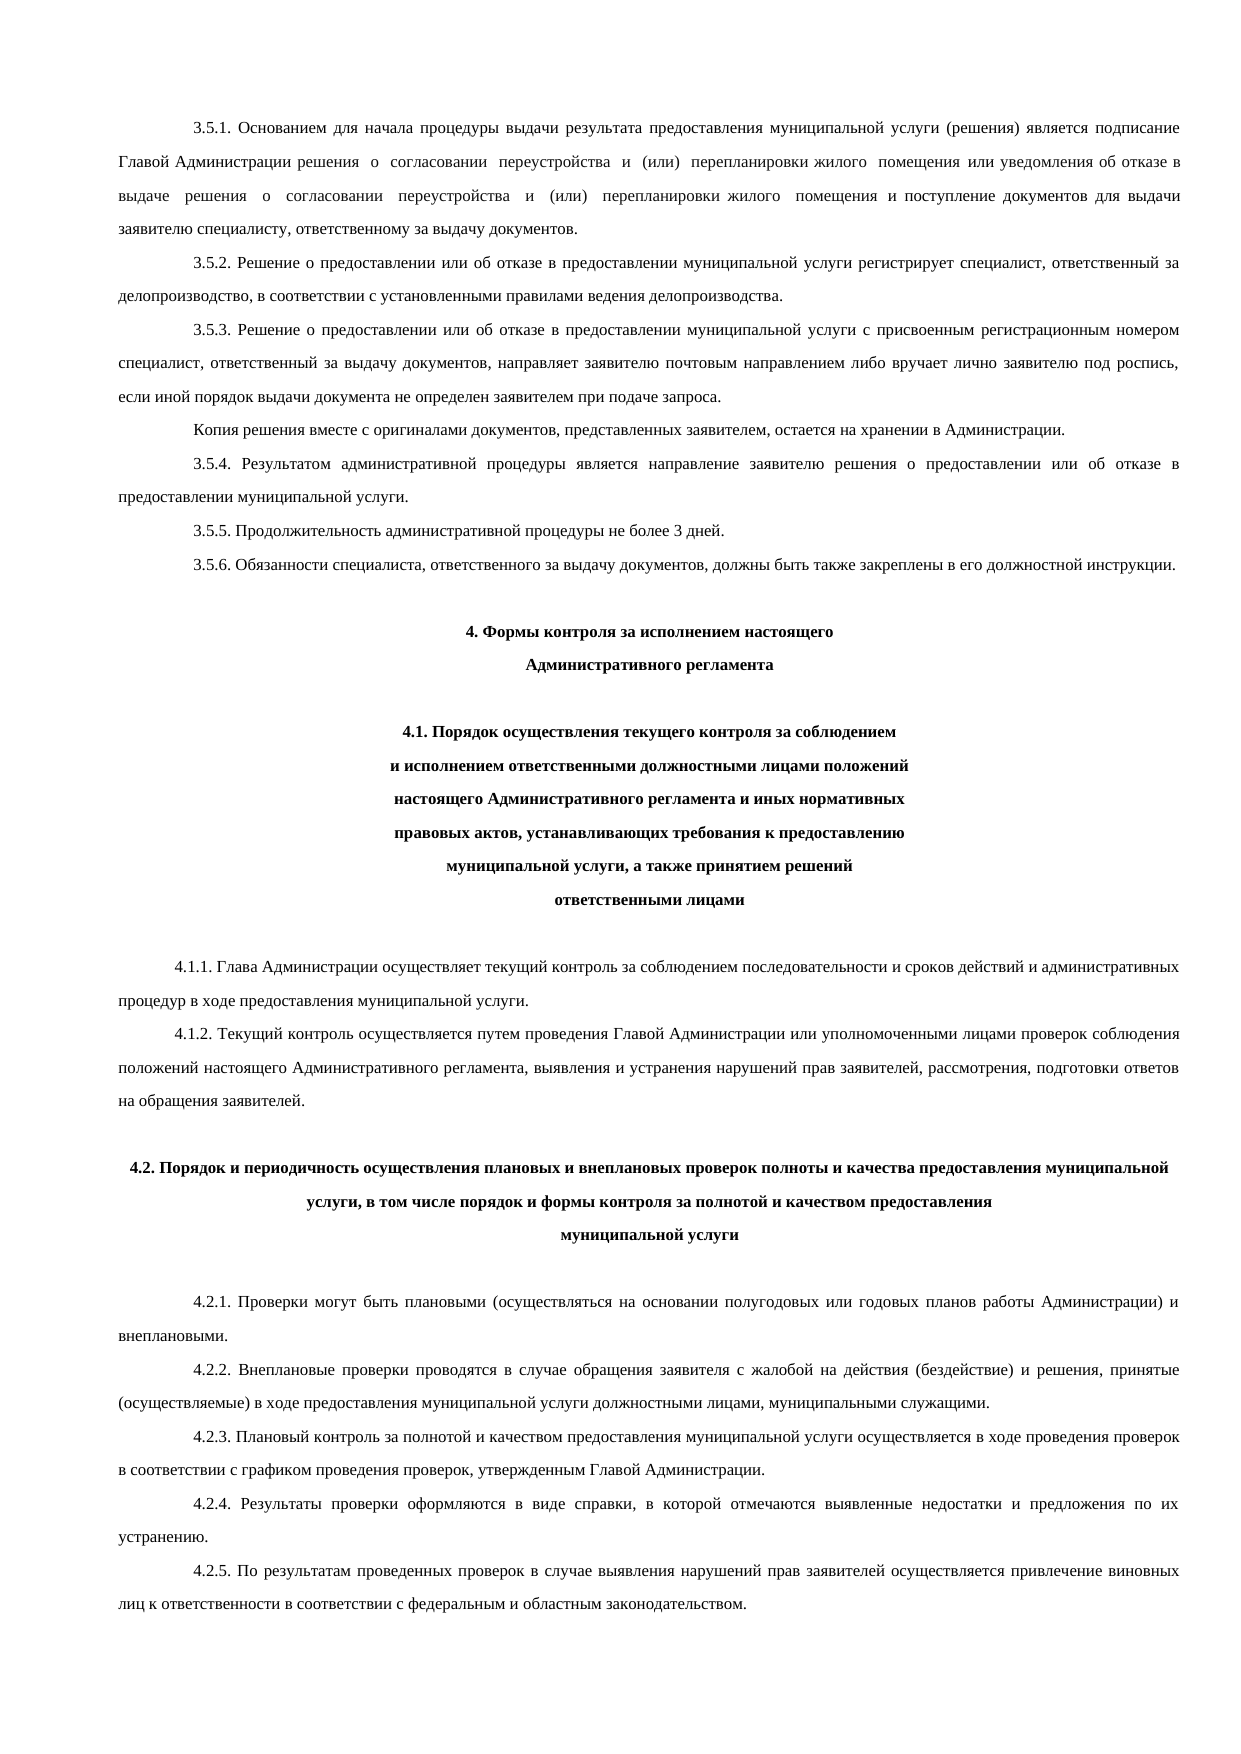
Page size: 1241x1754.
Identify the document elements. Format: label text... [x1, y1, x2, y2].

text 3.5.1. Основанием для начала процедуры выдачи результата предоставления муниципальной услуги (решения) является подписание Главой Администрации решения о согласовании переустройства и (или) перепланировки жилого помещения или уведомления об отказе в выдаче решения о согласовании переустройства и (или) перепланировки жилого помещения и поступление документов для выдачи заявителю специалисту, ответственному за выдачу документов. [118, 118, 1181, 252]
text 4.2.2. Внеплановые проверки проводятся в случае обращения заявителя с жалобой на действия (бездействие) и решения, принятые (осуществляемые) в ходе предоставления муниципальной услуги должностными лицами, муниципальными служащими. [118, 1359, 1181, 1426]
text настоящего Административного регламента и иных нормативных [118, 789, 1181, 822]
text Административного регламента [118, 655, 1181, 688]
text 4.1.1. Глава Администрации осуществляет текущий контроль за соблюдением последовательности и сроков действий и административных процедур в ходе предоставления муниципальной услуги. [118, 957, 1181, 1024]
text 4.2.3. Плановый контроль за полнотой и качеством предоставления муниципальной услуги осуществляется в ходе проведения проверок в соответствии с графиком проведения проверок, утвержденным Главой Администрации. [118, 1426, 1181, 1493]
text и исполнением ответственными должностными лицами положений [118, 755, 1181, 789]
text 4.1.2. Текущий контроль осуществляется путем проведения Главой Администрации или уполномоченными лицами проверок соблюдения положений настоящего Административного регламента, выявления и устранения нарушений прав заявителей, рассмотрения, подготовки ответов на обращения заявителей. [118, 1024, 1181, 1124]
text муниципальной услуги, а также принятием решений [118, 856, 1181, 889]
text 3.5.4. Результатом административной процедуры является направление заявителю решения о предоставлении или об отказе в предоставлении муниципальной услуги. [118, 453, 1181, 521]
text муниципальной услуги [118, 1225, 1181, 1258]
text ответственными лицами [118, 889, 1181, 923]
text 4.2.1. Проверки могут быть плановыми (осуществляться на основании полугодовых или годовых планов работы Администрации) и внеплановыми. [118, 1292, 1181, 1359]
text 3.5.5. Продолжительность административной процедуры не более 3 дней. [118, 521, 1181, 554]
text 3.5.6. Обязанности специалиста, ответственного за выдачу документов, должны быть также закреплены в его должностной инструкции. [118, 554, 1181, 588]
text 4.2.5. По результатам проведенных проверок в случае выявления нарушений прав заявителей осуществляется привлечение виновных лиц к ответственности в соответствии с федеральным и областным законодательством. [118, 1560, 1181, 1627]
text 4. Формы контроля за исполнением настоящего [118, 621, 1181, 655]
text 3.5.2. Решение о предоставлении или об отказе в предоставлении муниципальной услуги регистрирует специалист, ответственный за делопроизводство, в соответствии с установленными правилами ведения делопроизводства. [118, 252, 1181, 319]
text 4.1. Порядок осуществления текущего контроля за соблюдением [118, 722, 1181, 755]
text 3.5.3. Решение о предоставлении или об отказе в предоставлении муниципальной услуги с присвоенным регистрационным номером специалист, ответственный за выдачу документов, направляет заявителю почтовым направлением либо вручает лично заявителю под роспись, если иной порядок выдачи документа не определен заявителем при подаче запроса. [118, 319, 1181, 420]
text 4.2.4. Результаты проверки оформляются в виде справки, в которой отмечаются выявленные недостатки и предложения по их устранению. [118, 1493, 1181, 1560]
text правовых актов, устанавливающих требования к предоставлению [118, 822, 1181, 856]
text Копия решения вместе с оригиналами документов, представленных заявителем, остается на хранении в Администрации. [118, 420, 1181, 453]
text 4.2. Порядок и периодичность осуществления плановых и внеплановых проверок полноты и качества предоставления муниципальной услуги, в том числе порядок и формы контроля за полнотой и качеством предоставления [118, 1158, 1181, 1225]
